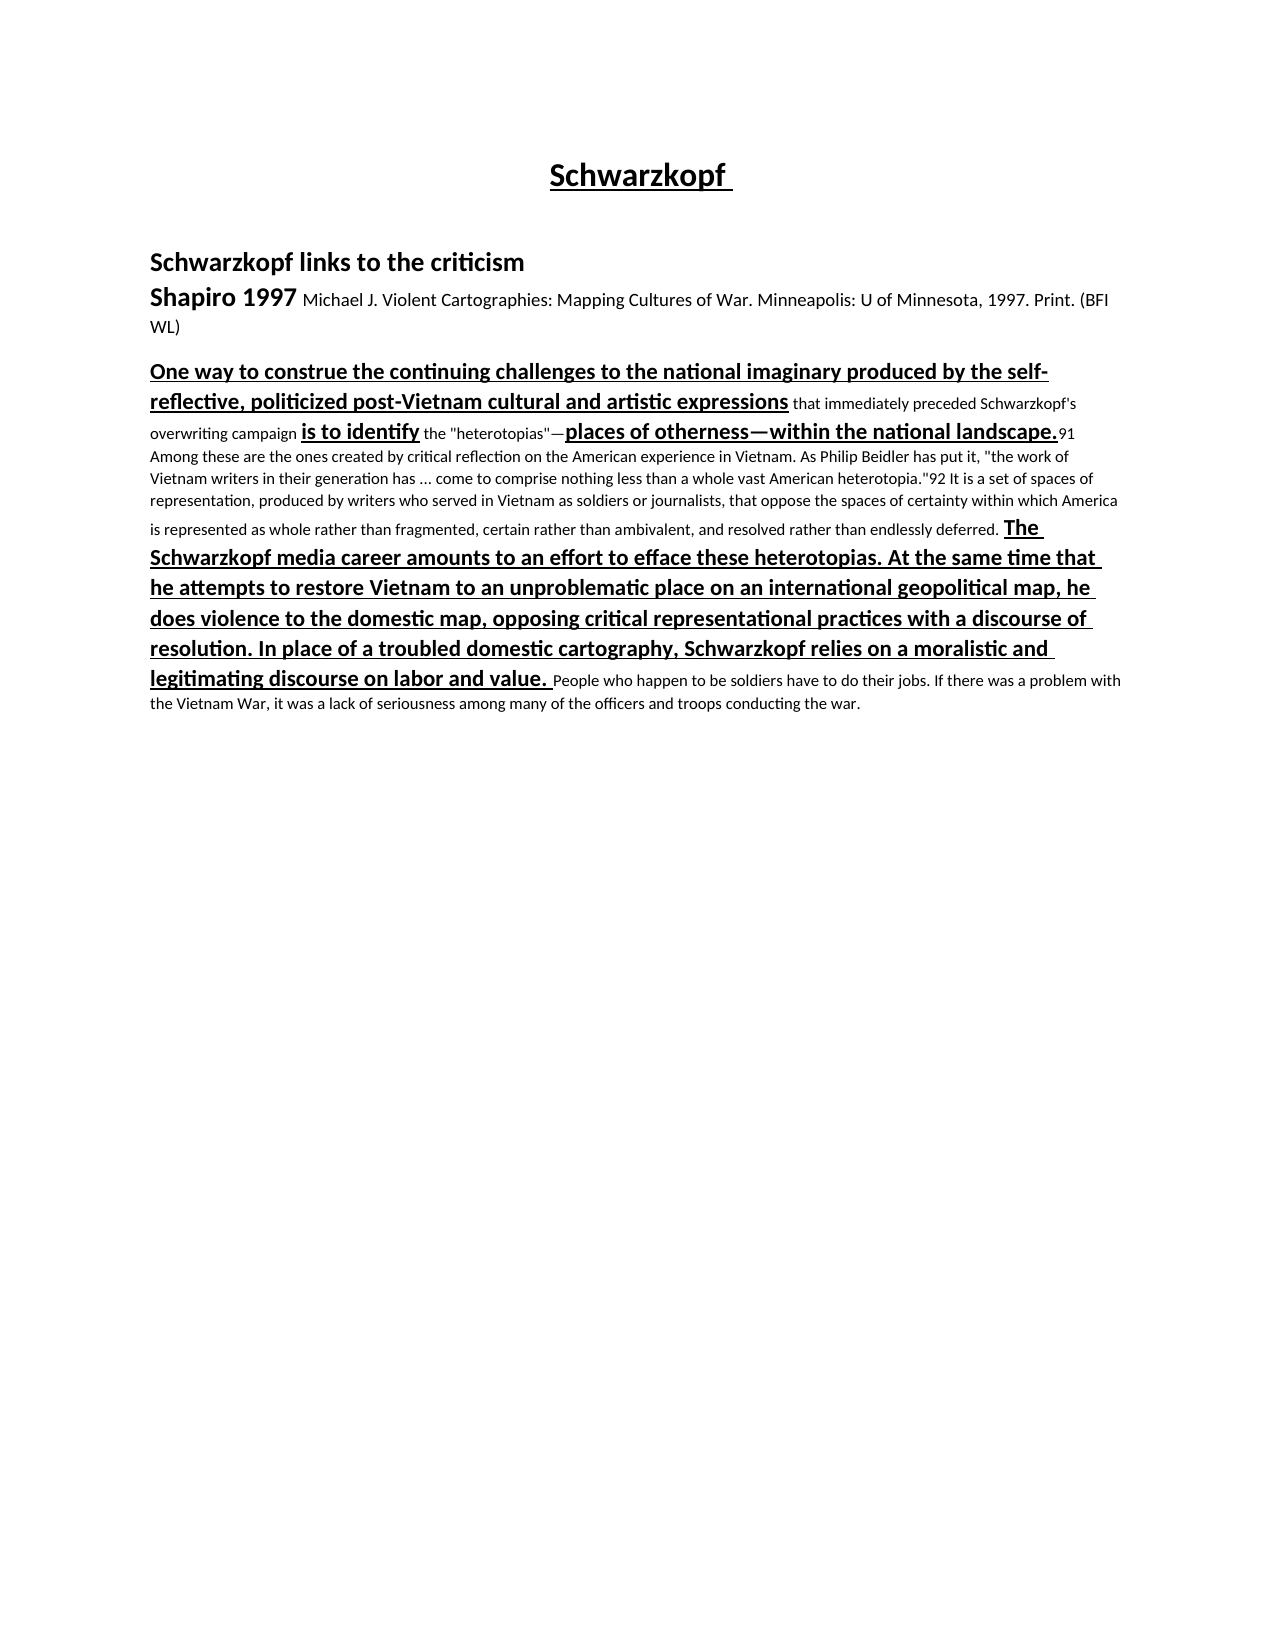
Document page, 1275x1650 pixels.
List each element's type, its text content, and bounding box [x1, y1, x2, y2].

text Shapiro 1997 Michael J. Violent Cartographies: Mapping Cultures of War. Minneapolis: U of Minnesota, 1997. Print. (BFI WL) [150, 281, 1125, 338]
subtitle Schwarzkopf links to the criticism [150, 245, 1125, 278]
text One way to construe the continuing challenges to the national imaginary produced by the self-reflective, politicized post-Vietnam cultural and artistic expressions that immediately preceded Schwarzkopf's overwriting campaign is to identify the "heterotopias"—places of otherness—within the national landscape.91 Among these are the ones created by critical reflection on the American experience in Vietnam. As Philip Beidler has put it, "the work of Vietnam writers in their generation has ... come to comprise nothing less than a whole vast American heterotopia."92 It is a set of spaces of representation, produced by writers who served in Vietnam as soldiers or journalists, that oppose the spaces of certainty within which America is represented as whole rather than fragmented, certain rather than ambivalent, and resolved rather than endlessly deferred. The Schwarzkopf media career amounts to an effort to efface these heterotopias. At the same time that he attempts to restore Vietnam to an unproblematic place on an international geopolitical map, he does violence to the domestic map, opposing critical representational practices with a discourse of resolution. In place of a troubled domestic cartography, Schwarzkopf relies on a moralistic and legitimating discourse on labor and value. People who happen to be soldiers have to do their jobs. If there was a problem with the Vietnam War, it was a lack of seriousness among many of the officers and troops conducting the war. [150, 357, 1125, 714]
subtitle Schwarzkopf [150, 154, 1125, 195]
